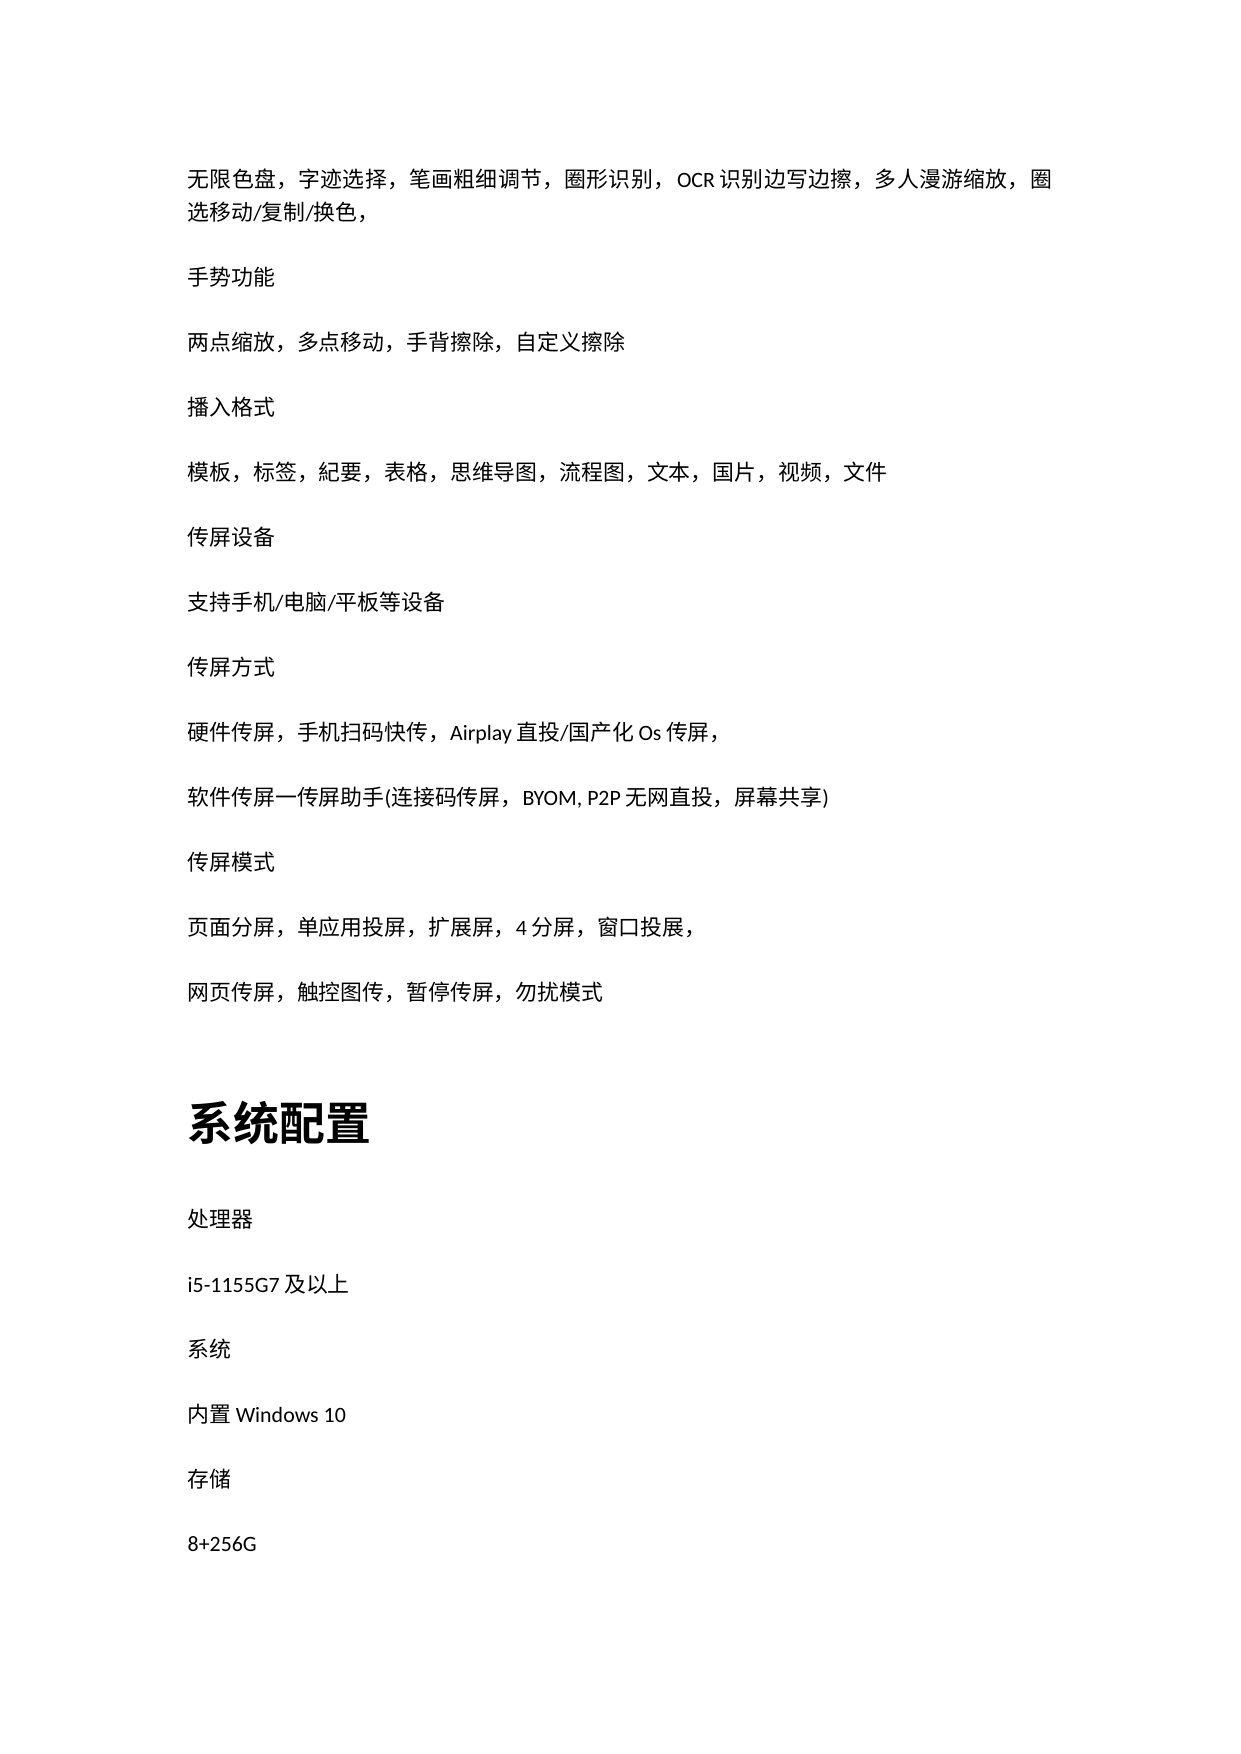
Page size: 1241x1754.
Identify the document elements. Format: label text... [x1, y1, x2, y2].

text 支持手机/电脑/平板等设备 [187, 584, 1053, 617]
text 两点缩放，多点移动，手背擦除，自定义擦除 [187, 324, 1053, 357]
text 处理器 [187, 1202, 1053, 1234]
text 播入格式 [187, 389, 1053, 422]
text i5-1155G7及以上 [187, 1267, 1053, 1299]
text 页面分屏，单应用投屏，扩展屏，4分屏，窗口投展， [187, 909, 1053, 942]
text 网页传屏，触控图传，暂停传屏，勿扰模式 [187, 974, 1053, 1007]
text 系统 [187, 1332, 1053, 1364]
text 8+256G [187, 1527, 1053, 1559]
text 内置Windows 10 [187, 1397, 1053, 1429]
text 传屏模式 [187, 844, 1053, 877]
text 无限色盘，字迹选择，笔画粗细调节，圈形识别，OCR识别边写边擦，多人漫游缩放，圈选移动/复制/换色， [187, 162, 1053, 227]
text 存储 [187, 1462, 1053, 1494]
text 模板，标签，紀要，表格，思维导图，流程图，文本，国片，视频，文件 [187, 454, 1053, 487]
text 传屏方式 [187, 649, 1053, 682]
text 手势功能 [187, 259, 1053, 292]
text 传屏设备 [187, 519, 1053, 552]
text 系统配置 [187, 1072, 1053, 1169]
text 硬件传屏，手机扫码快传，Airplay直投/国产化Os传屏， [187, 714, 1053, 747]
text 软件传屏一传屏助手(连接码传屏，BYOM, P2P无网直投，屏幕共享) [187, 779, 1053, 812]
